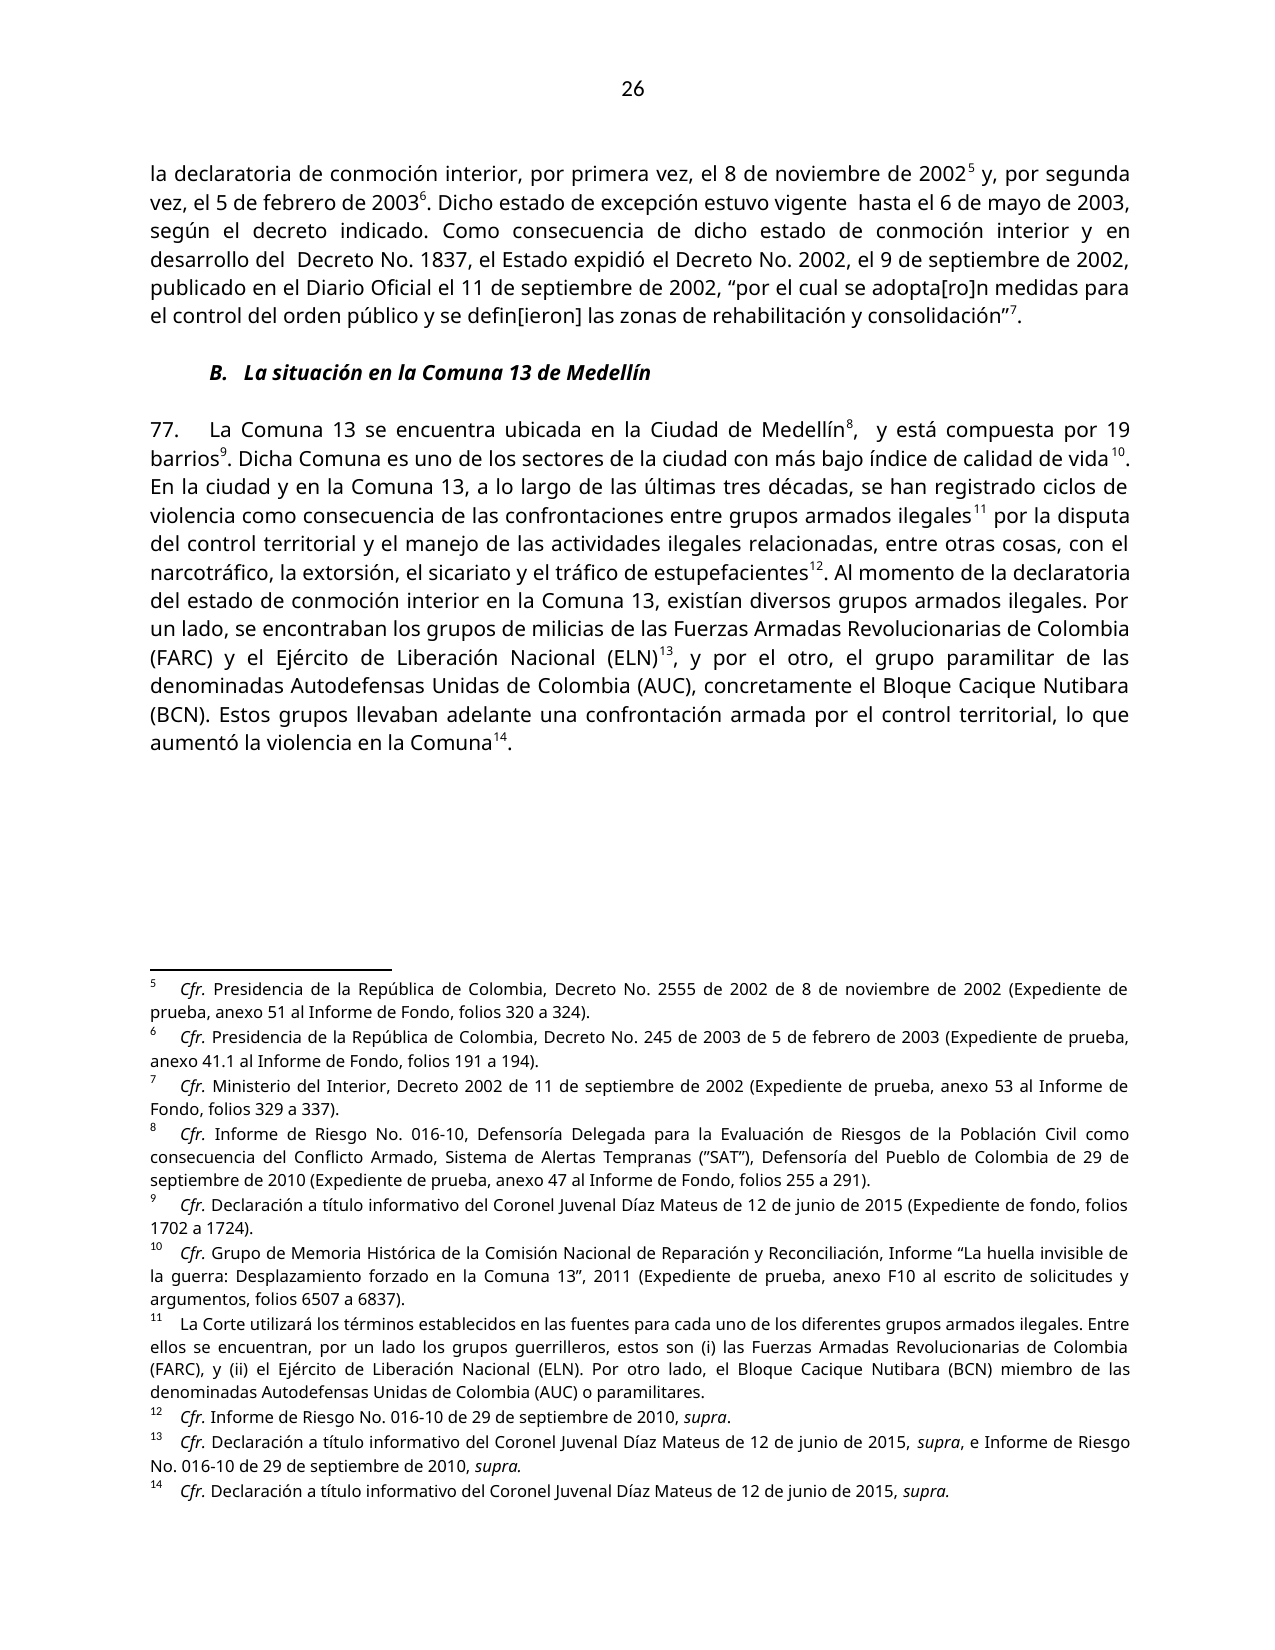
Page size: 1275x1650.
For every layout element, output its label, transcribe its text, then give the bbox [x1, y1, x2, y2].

list La Comuna 13 se encuentra ubicada en la Ciudad de Medellín, y está compuesta por 19 barrios. Dicha Comuna es uno de los sectores de la ciudad con más bajo índice de calidad de vida. En la ciudad y en la Comuna 13, a lo largo de las últimas tres décadas, se han registrado ciclos de violencia como consecuencia de las confrontaciones entre grupos armados ilegales por la disputa del control territorial y el manejo de las actividades ilegales relacionadas, entre otras cosas, con el narcotráfico, la extorsión, el sicariato y el tráfico de estupefacientes. Al momento de la declaratoria del estado de conmoción interior en la Comuna 13, existían diversos grupos armados ilegales. Por un lado, se encontraban los grupos de milicias de las Fuerzas Armadas Revolucionarias de Colombia (FARC) y el Ejército de Liberación Nacional (ELN), y por el otro, el grupo paramilitar de las denominadas Autodefensas Unidas de Colombia (AUC), concretamente el Bloque Cacique Nutibara (BCN). Estos grupos llevaban adelante una confrontación armada por el control territorial, lo que aumentó la violencia en la Comuna. [150, 415, 1131, 757]
subtitle La situación en la Comuna 13 de Medellín [209, 358, 1131, 387]
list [150, 159, 1131, 330]
